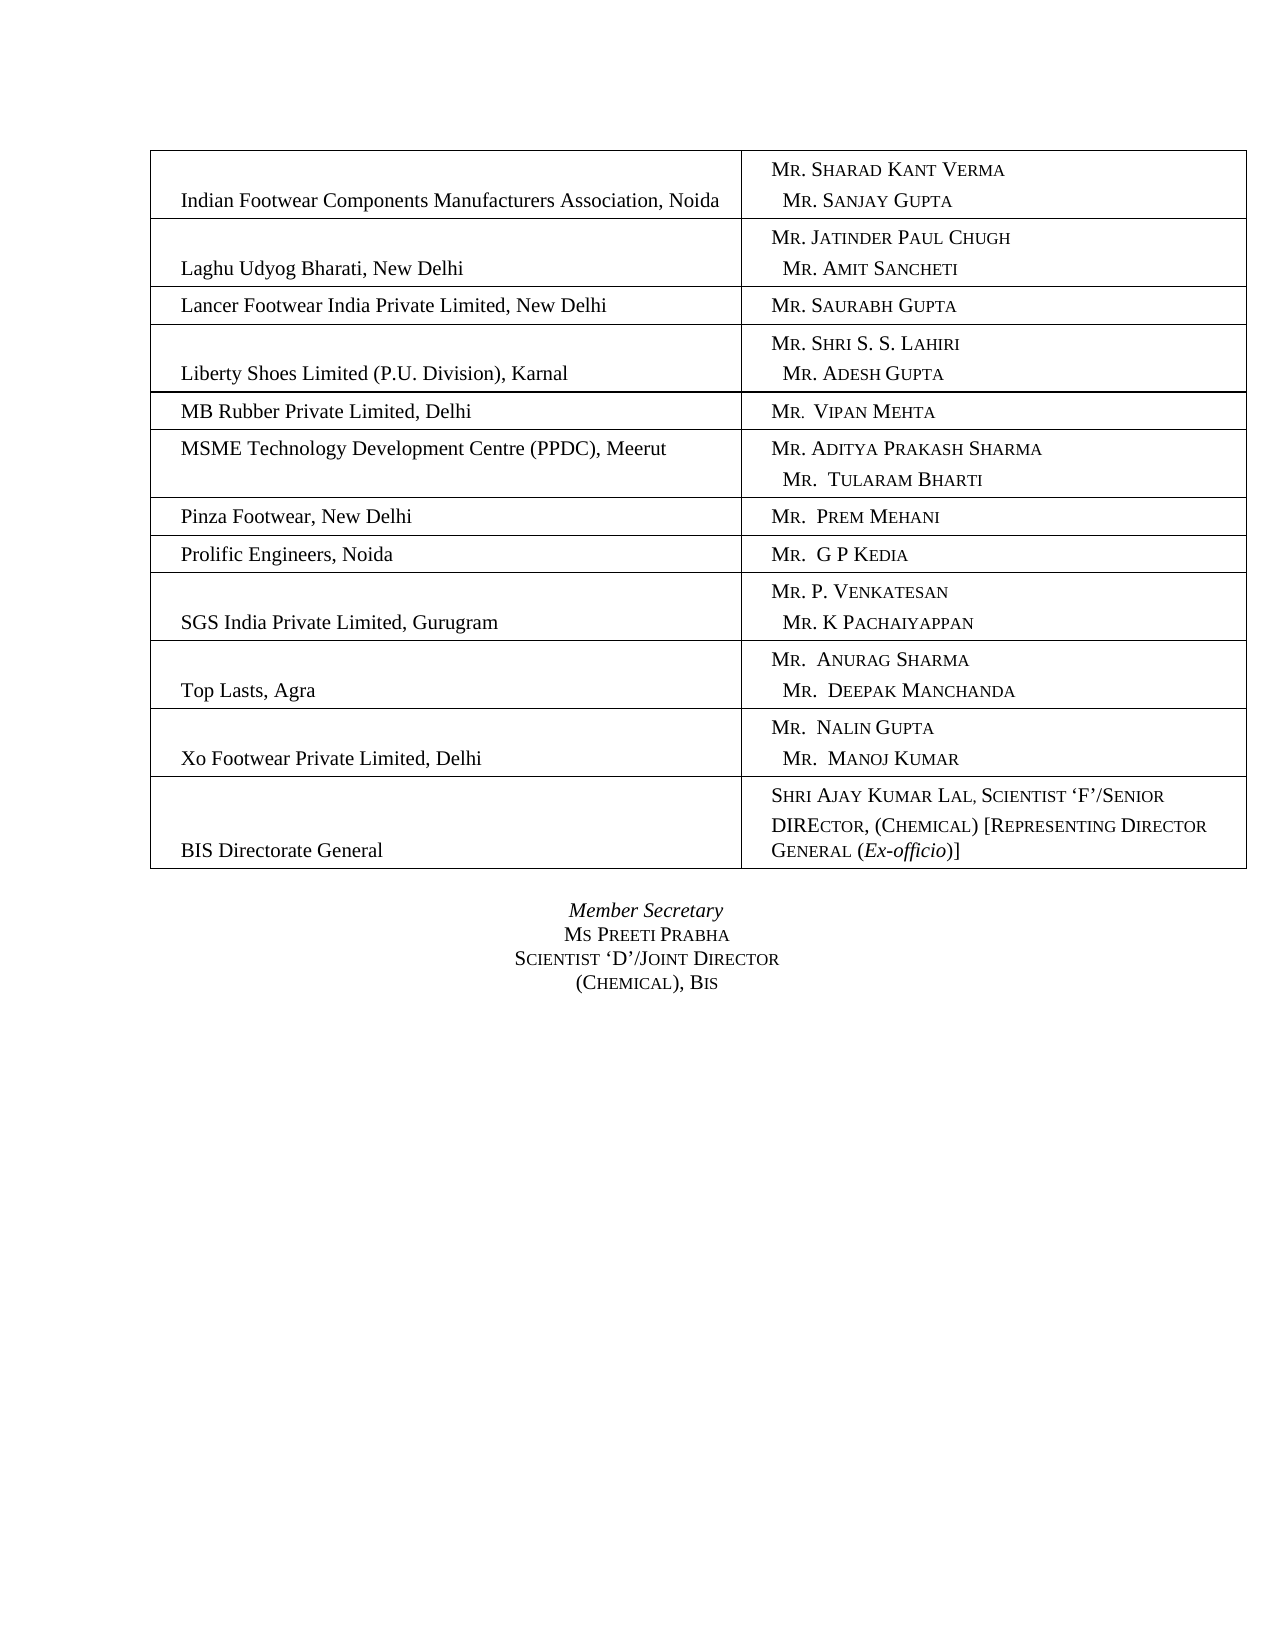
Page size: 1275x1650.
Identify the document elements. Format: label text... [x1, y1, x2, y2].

table_cell Top Lasts, Agra [151, 641, 741, 708]
table_cell MR. P. VENKATESAN MR. K PACHAIYAPPAN [742, 573, 1246, 640]
text (CHEMICAL), BIS [169, 970, 1125, 994]
table_cell Prolific Engineers, Noida [151, 536, 741, 572]
table_cell MR. ANURAG SHARMA MR. DEEPAK MANCHANDA [742, 641, 1246, 708]
table_cell SHRI AJAY KUMAR LAL, SCIENTIST ‘F’/SENIOR DIRECTOR, (CHEMICAL) [REPRESENTING DIRECTOR GENERAL (Ex-officio)] [742, 777, 1246, 868]
table_cell Liberty Shoes Limited (P.U. Division), Karnal [151, 325, 741, 391]
text SCIENTIST ‘D’/JOINT DIRECTOR [169, 946, 1125, 970]
table_cell MR. ADITYA PRAKASH SHARMA MR. TULARAM BHARTI [742, 430, 1246, 497]
table_cell BIS Directorate General [151, 777, 741, 868]
table_cell Lancer Footwear India Private Limited, New Delhi [151, 287, 741, 323]
table_cell MR. PREM MEHANI [742, 498, 1246, 534]
table_cell Indian Footwear Components Manufacturers Association, Noida [151, 151, 741, 218]
table_cell MR. G P KEDIA [742, 536, 1246, 572]
table_cell Pinza Footwear, New Delhi [151, 498, 741, 534]
table_cell MR. NALIN GUPTA MR. MANOJ KUMAR [742, 709, 1246, 776]
table_cell MB Rubber Private Limited, Delhi [151, 393, 741, 429]
table_cell MR. JATINDER PAUL CHUGH MR. AMIT SANCHETI [742, 219, 1246, 286]
table_cell SGS India Private Limited, Gurugram [151, 573, 741, 640]
table_cell Xo Footwear Private Limited, Delhi [151, 709, 741, 776]
table_cell MSME Technology Development Centre (PPDC), Meerut [151, 430, 741, 497]
table_cell MR. SHRI S. S. LAHIRI MR. ADESH GUPTA [742, 325, 1246, 391]
table_cell Laghu Udyog Bharati, New Delhi [151, 219, 741, 286]
table_cell MR. VIPAN MEHTA [742, 393, 1246, 429]
text MS PREETI PRABHA [169, 922, 1125, 946]
text Member Secretary [169, 898, 1125, 922]
table_cell MR. SHARAD KANT VERMA MR. SANJAY GUPTA [742, 151, 1246, 218]
table_cell MR. SAURABH GUPTA [742, 287, 1246, 323]
